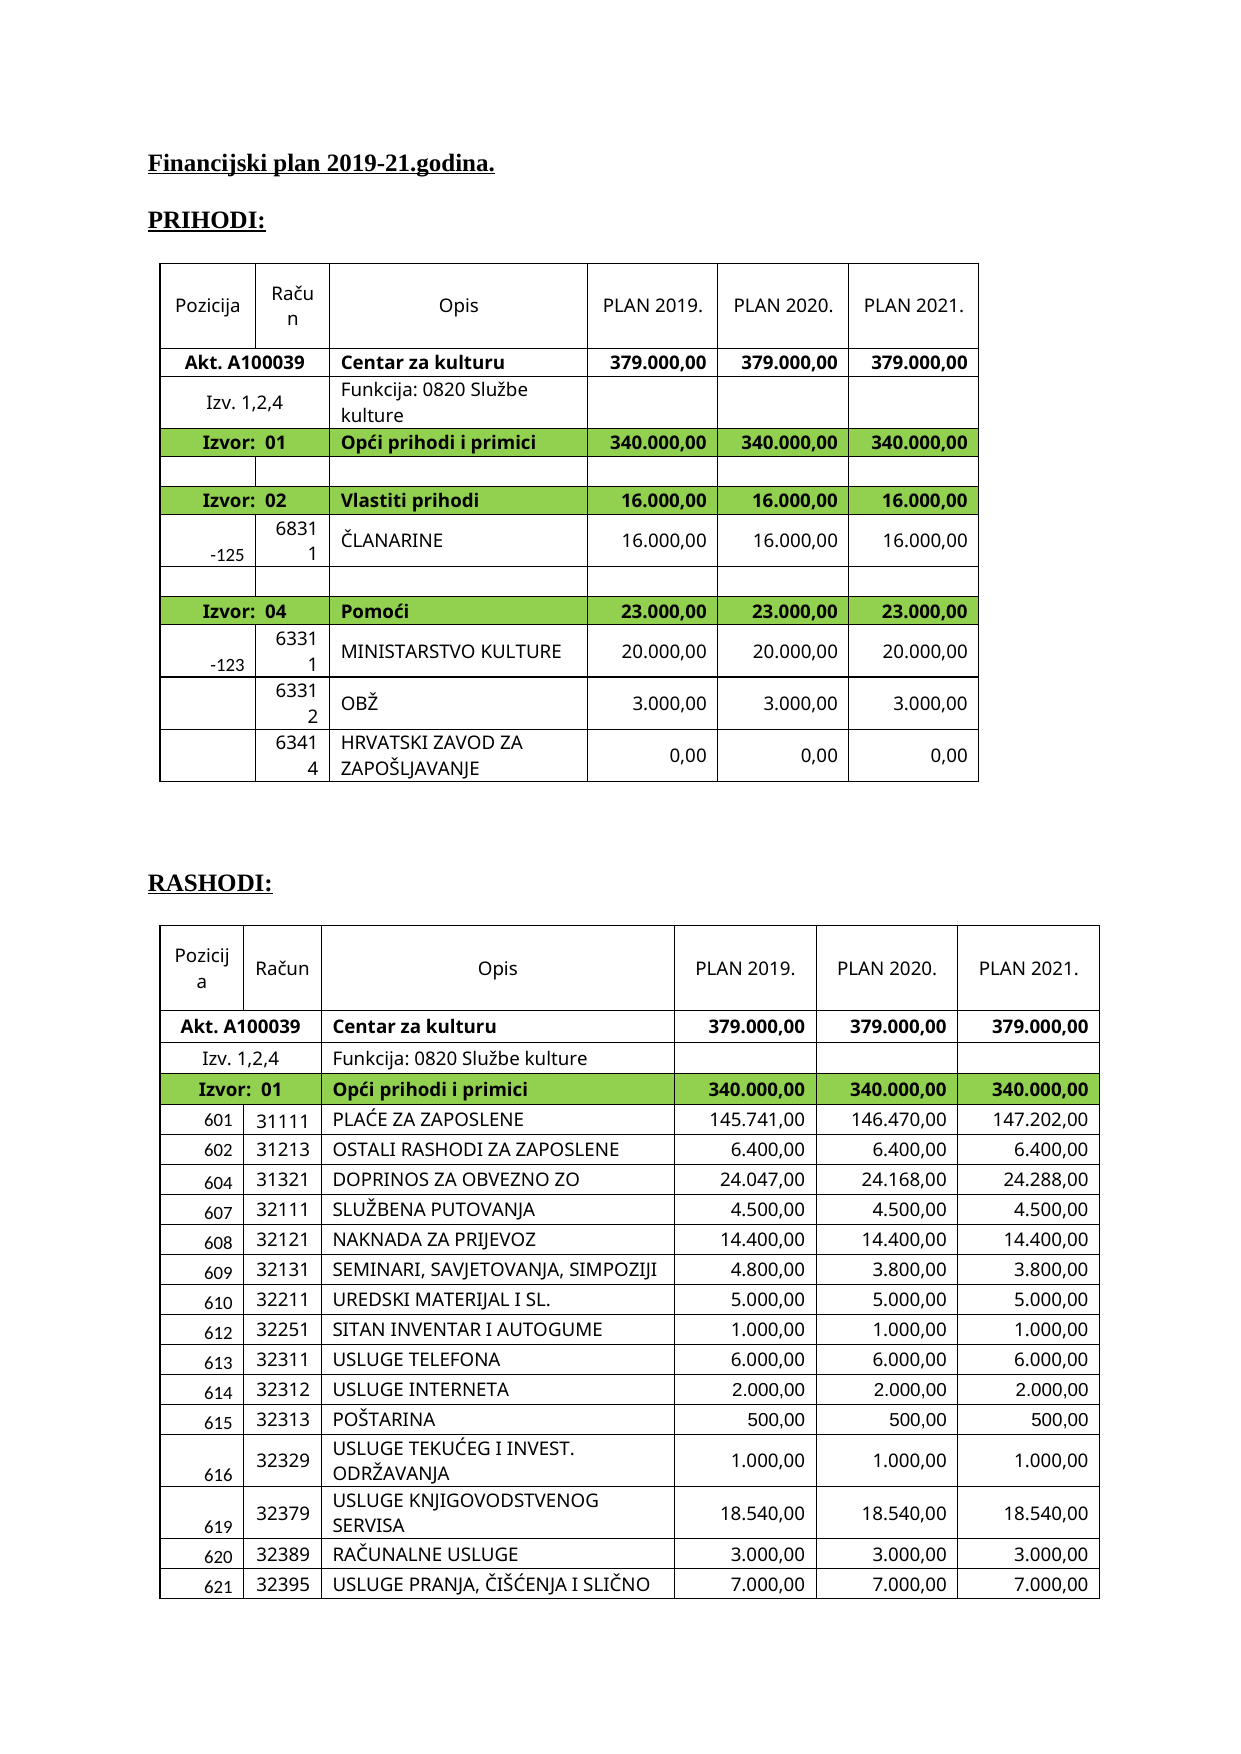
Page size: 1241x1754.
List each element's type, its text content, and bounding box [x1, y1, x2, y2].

table_cell 16.000,00 [849, 515, 978, 566]
table_cell 379.000,00 [718, 349, 848, 376]
table_cell 5.000,00 [817, 1285, 957, 1314]
table_cell 1.000,00 [958, 1435, 1099, 1486]
table_header Opis [322, 926, 674, 1010]
table_cell Akt. A100039 [161, 349, 329, 376]
table_cell -123 [161, 625, 255, 676]
table_cell 18.540,00 [817, 1487, 957, 1538]
table_cell 1.000,00 [817, 1315, 957, 1344]
table_cell 16.000,00 [718, 487, 848, 514]
table_cell 615 [161, 1405, 243, 1434]
table_cell 14.400,00 [675, 1225, 816, 1254]
table_cell 24.288,00 [958, 1165, 1099, 1194]
table_cell 31321 [244, 1165, 321, 1194]
table_cell 500,00 [958, 1405, 1099, 1434]
table_cell Centar za kulturu [322, 1011, 674, 1042]
table_cell ČLANARINE [330, 515, 587, 566]
table_cell [718, 377, 848, 428]
table_cell 1.000,00 [817, 1435, 957, 1486]
table_cell USLUGE TELEFONA [322, 1345, 674, 1374]
table_cell 609 [161, 1255, 243, 1284]
table_cell [256, 567, 329, 596]
table_cell 2.000,00 [817, 1375, 957, 1404]
table_cell 4.500,00 [958, 1195, 1099, 1224]
table_cell 24.047,00 [675, 1165, 816, 1194]
text PRIHODI: [148, 205, 1093, 234]
text RASHODI: [148, 868, 1093, 897]
table_cell 340.000,00 [958, 1074, 1099, 1104]
table_cell Funkcija: 0820 Službe kulture [330, 377, 587, 428]
table_header PLAN 2021. [958, 926, 1099, 1010]
table_cell 340.000,00 [588, 429, 717, 456]
table_cell Funkcija: 0820 Službe kulture [322, 1043, 674, 1073]
table_cell 32312 [244, 1375, 321, 1404]
table_cell SLUŽBENA PUTOVANJA [322, 1195, 674, 1224]
table_cell 1.000,00 [675, 1315, 816, 1344]
table_cell 500,00 [675, 1405, 816, 1434]
table_cell Izvor: 02 [161, 487, 329, 514]
table_header Račun [244, 926, 321, 1010]
table_cell 621 [161, 1569, 243, 1598]
table_cell [588, 377, 717, 428]
table_cell 2.000,00 [675, 1375, 816, 1404]
table_cell 616 [161, 1435, 243, 1486]
table_cell Vlastiti prihodi [330, 487, 587, 514]
table_cell Pomoći [330, 597, 587, 624]
table_cell Izvor: 04 [161, 597, 329, 624]
table_cell 23.000,00 [718, 597, 848, 624]
table_cell 18.540,00 [675, 1487, 816, 1538]
table_cell [161, 457, 255, 486]
table_cell [718, 567, 848, 596]
table_cell 31111 [244, 1105, 321, 1134]
table_cell [817, 1043, 957, 1073]
table_cell 4.800,00 [675, 1255, 816, 1284]
table_cell [330, 567, 587, 596]
table_cell 20.000,00 [849, 625, 978, 676]
table_cell 3.000,00 [849, 678, 978, 728]
table_cell 20.000,00 [588, 625, 717, 676]
table_cell OSTALI RASHODI ZA ZAPOSLENE [322, 1135, 674, 1164]
table_cell Opći prihodi i primici [322, 1074, 674, 1104]
table_cell Izvor: 01 [161, 429, 329, 456]
table_cell 614 [161, 1375, 243, 1404]
table_cell 63311 [256, 625, 329, 676]
table_cell 32131 [244, 1255, 321, 1284]
table_cell 147.202,00 [958, 1105, 1099, 1134]
table_cell 7.000,00 [958, 1569, 1099, 1598]
table_header Pozicija [161, 264, 255, 348]
table_cell 32121 [244, 1225, 321, 1254]
table_cell Izv. 1,2,4 [161, 1043, 321, 1073]
table_cell 16.000,00 [849, 487, 978, 514]
table_cell 619 [161, 1487, 243, 1538]
table_cell MINISTARSTVO KULTURE [330, 625, 587, 676]
table_header Račun [256, 264, 329, 348]
table_cell RAČUNALNE USLUGE [322, 1539, 674, 1568]
table_cell 31213 [244, 1135, 321, 1164]
table_cell [256, 457, 329, 486]
table_cell 379.000,00 [588, 349, 717, 376]
table_cell 32329 [244, 1435, 321, 1486]
table_cell DOPRINOS ZA OBVEZNO ZO [322, 1165, 674, 1194]
table_cell PLAĆE ZA ZAPOSLENE [322, 1105, 674, 1134]
table_cell 5.000,00 [675, 1285, 816, 1314]
table_cell 607 [161, 1195, 243, 1224]
table_header PLAN 2021. [849, 264, 978, 348]
table_cell 379.000,00 [958, 1011, 1099, 1042]
table_cell USLUGE INTERNETA [322, 1375, 674, 1404]
table_cell Izv. 1,2,4 [161, 377, 329, 428]
table_cell 3.000,00 [675, 1539, 816, 1568]
table_cell 0,00 [718, 730, 848, 781]
table_header Opis [330, 264, 587, 348]
table_cell 32389 [244, 1539, 321, 1568]
table_cell [161, 678, 255, 728]
table_cell 6.000,00 [817, 1345, 957, 1374]
table_cell 610 [161, 1285, 243, 1314]
table_cell 14.400,00 [817, 1225, 957, 1254]
table_cell [849, 567, 978, 596]
table_cell 68311 [256, 515, 329, 566]
table_cell [588, 567, 717, 596]
table_cell 3.000,00 [817, 1539, 957, 1568]
table_cell [330, 457, 587, 486]
table_cell 379.000,00 [675, 1011, 816, 1042]
table_cell 6.400,00 [817, 1135, 957, 1164]
table_cell 32211 [244, 1285, 321, 1314]
table_cell Centar za kulturu [330, 349, 587, 376]
table_cell [849, 377, 978, 428]
table_cell 379.000,00 [849, 349, 978, 376]
table_cell 5.000,00 [958, 1285, 1099, 1314]
table_cell 340.000,00 [817, 1074, 957, 1104]
table_cell 6.000,00 [675, 1345, 816, 1374]
table_cell 16.000,00 [588, 515, 717, 566]
text Financijski plan 2019-21.godina. [148, 148, 1093, 176]
table_cell 18.540,00 [958, 1487, 1099, 1538]
table_cell 0,00 [849, 730, 978, 781]
table_cell 613 [161, 1345, 243, 1374]
table_cell 500,00 [817, 1405, 957, 1434]
table_cell 16.000,00 [588, 487, 717, 514]
table_cell [675, 1043, 816, 1073]
table_cell 23.000,00 [849, 597, 978, 624]
table_cell 7.000,00 [817, 1569, 957, 1598]
table_header PLAN 2019. [675, 926, 816, 1010]
table_cell 32111 [244, 1195, 321, 1224]
table_cell 1.000,00 [958, 1315, 1099, 1344]
table_cell OBŽ [330, 678, 587, 728]
table_cell 23.000,00 [588, 597, 717, 624]
table_cell 340.000,00 [675, 1074, 816, 1104]
table_cell Akt. A100039 [161, 1011, 321, 1042]
table_cell 340.000,00 [849, 429, 978, 456]
table_cell [161, 730, 255, 781]
table_cell 20.000,00 [718, 625, 848, 676]
table_cell USLUGE PRANJA, ČIŠĆENJA I SLIČNO [322, 1569, 674, 1598]
table_cell 32311 [244, 1345, 321, 1374]
table_cell Opći prihodi i primici [330, 429, 587, 456]
table_header Pozicija [161, 926, 243, 1010]
table_header PLAN 2020. [817, 926, 957, 1010]
table_cell 2.000,00 [958, 1375, 1099, 1404]
table_cell 3.000,00 [588, 678, 717, 728]
table_cell 3.800,00 [958, 1255, 1099, 1284]
table_cell SITAN INVENTAR I AUTOGUME [322, 1315, 674, 1344]
table_cell 4.500,00 [817, 1195, 957, 1224]
table_cell 602 [161, 1135, 243, 1164]
table_cell 63312 [256, 678, 329, 728]
table_cell UREDSKI MATERIJAL I SL. [322, 1285, 674, 1314]
table_cell 620 [161, 1539, 243, 1568]
table_cell 3.000,00 [958, 1539, 1099, 1568]
table_cell 145.741,00 [675, 1105, 816, 1134]
table_cell -125 [161, 515, 255, 566]
table_cell SEMINARI, SAVJETOVANJA, SIMPOZIJI [322, 1255, 674, 1284]
table_cell 7.000,00 [675, 1569, 816, 1598]
table_cell 63414 [256, 730, 329, 781]
table_cell 6.000,00 [958, 1345, 1099, 1374]
table_cell HRVATSKI ZAVOD ZA ZAPOŠLJAVANJE [330, 730, 587, 781]
table_cell [718, 457, 848, 486]
table_cell 32395 [244, 1569, 321, 1598]
table_cell [958, 1043, 1099, 1073]
table_header PLAN 2020. [718, 264, 848, 348]
table_cell USLUGE TEKUĆEG I INVEST. ODRŽAVANJA [322, 1435, 674, 1486]
table_header PLAN 2019. [588, 264, 717, 348]
table_cell 32313 [244, 1405, 321, 1434]
table_cell 0,00 [588, 730, 717, 781]
table_cell 16.000,00 [718, 515, 848, 566]
table_cell 146.470,00 [817, 1105, 957, 1134]
table_cell 4.500,00 [675, 1195, 816, 1224]
table_cell Izvor: 01 [161, 1074, 321, 1104]
table_cell NAKNADA ZA PRIJEVOZ [322, 1225, 674, 1254]
table_cell USLUGE KNJIGOVODSTVENOG SERVISA [322, 1487, 674, 1538]
table_cell 379.000,00 [817, 1011, 957, 1042]
table_cell [588, 457, 717, 486]
table_cell 3.000,00 [718, 678, 848, 728]
table_cell 6.400,00 [958, 1135, 1099, 1164]
table_cell 1.000,00 [675, 1435, 816, 1486]
table_cell 608 [161, 1225, 243, 1254]
table_cell 612 [161, 1315, 243, 1344]
table_cell 3.800,00 [817, 1255, 957, 1284]
table_cell [161, 567, 255, 596]
table_cell POŠTARINA [322, 1405, 674, 1434]
table_cell 340.000,00 [718, 429, 848, 456]
table_cell 604 [161, 1165, 243, 1194]
table_cell 601 [161, 1105, 243, 1134]
table_cell 14.400,00 [958, 1225, 1099, 1254]
table_cell 6.400,00 [675, 1135, 816, 1164]
table_cell 24.168,00 [817, 1165, 957, 1194]
table_cell 32251 [244, 1315, 321, 1344]
table_cell [849, 457, 978, 486]
table_cell 32379 [244, 1487, 321, 1538]
